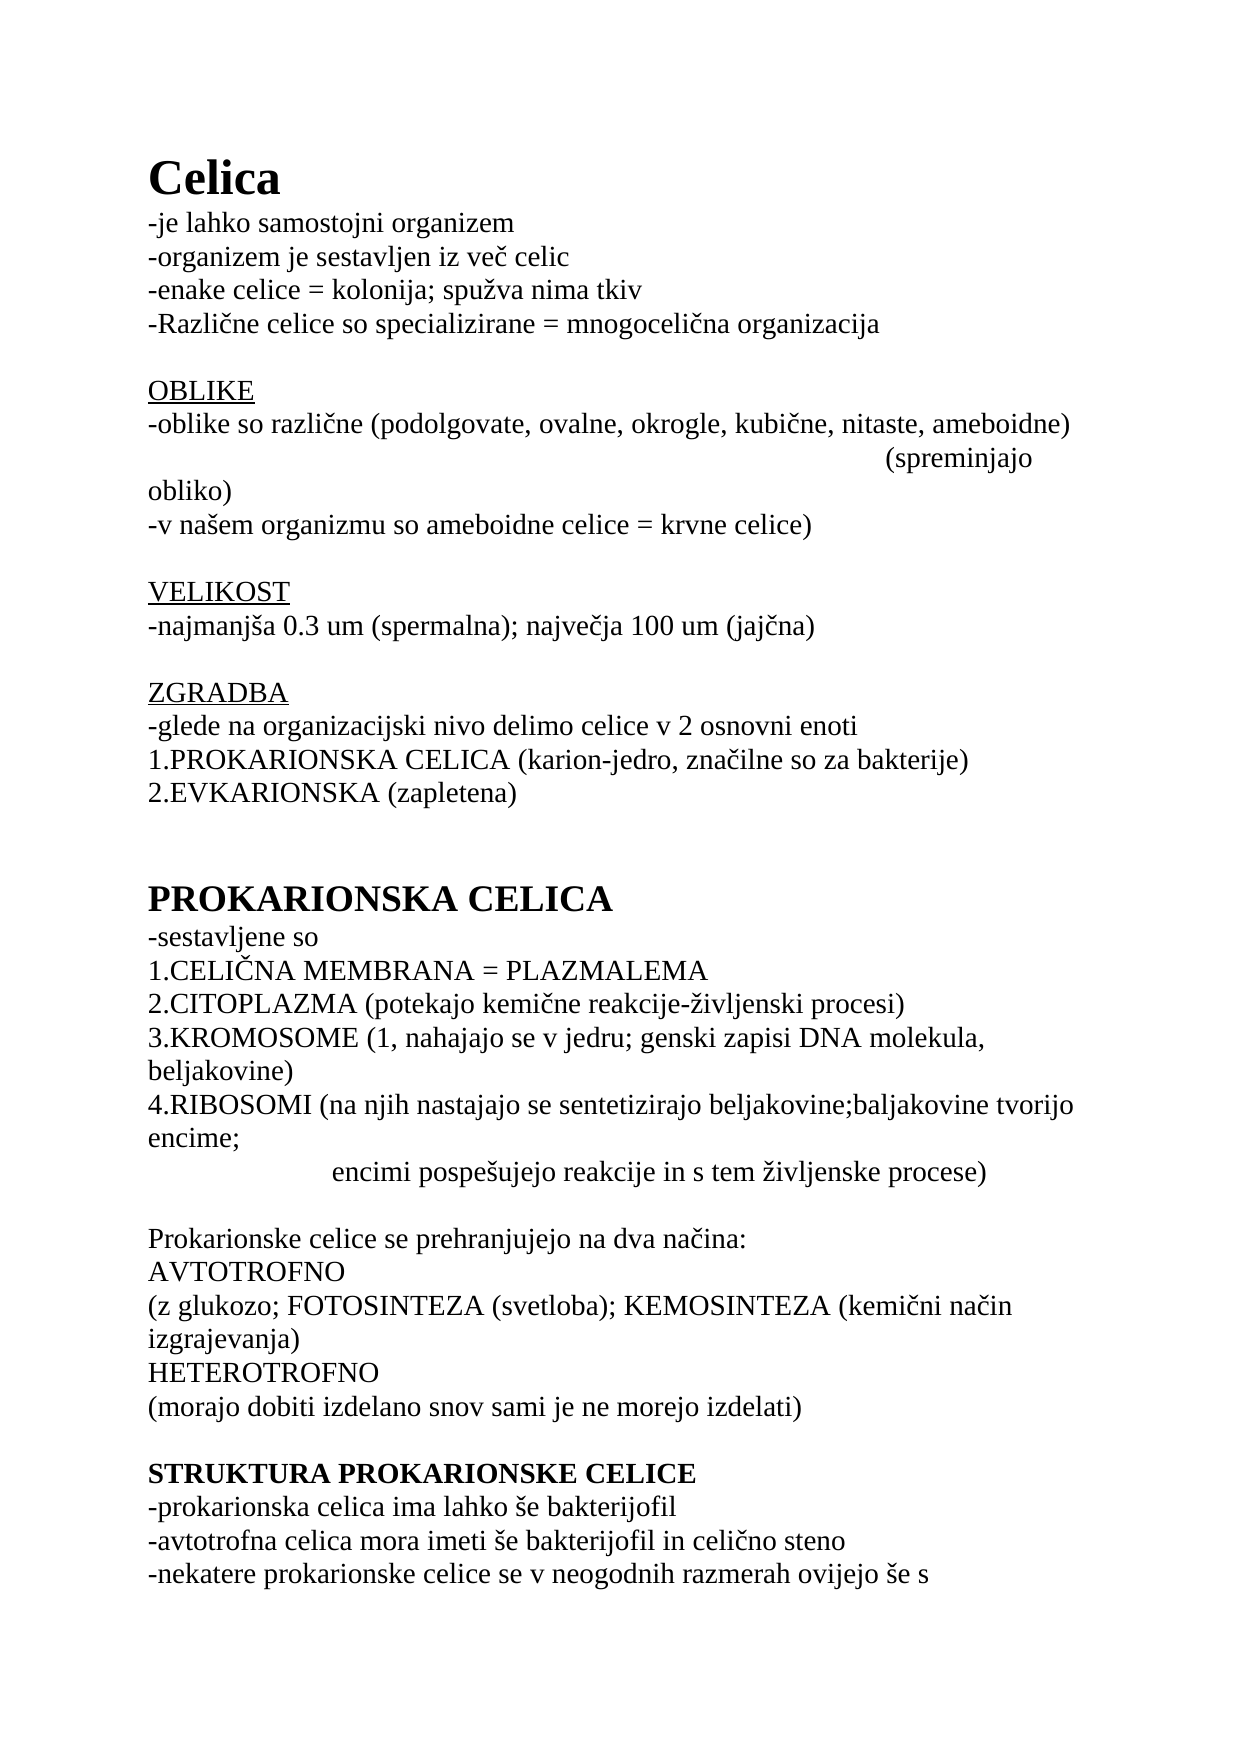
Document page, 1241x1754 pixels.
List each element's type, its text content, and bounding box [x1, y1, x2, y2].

text -organizem je sestavljen iz več celic [148, 239, 1093, 272]
text -najmanjša 0.3 um (spermalna); največja 100 um (jajčna) [148, 608, 1090, 641]
text 1.PROKARIONSKA CELICA (karion-jedro, značilne so za bakterije) [148, 742, 1090, 775]
text 4.RIBOSOMI (na njih nastajajo se sentetizirajo beljakovine;baljakovine tvorijo encime; [148, 1087, 1090, 1154]
text -sestavljene so [148, 919, 1090, 953]
text 2.CITOPLAZMA (potekajo kemične reakcije-življenski procesi) [148, 986, 1090, 1020]
text (morajo dobiti izdelano snov sami je ne morejo izdelati) [148, 1389, 1090, 1422]
subtitle STRUKTURA PROKARIONSKE CELICE [148, 1456, 1093, 1489]
subtitle ZGRADBA [148, 675, 1093, 708]
text -enake celice = kolonija; spužva nima tkiv [148, 272, 1093, 306]
text 2.EVKARIONSKA (zapletena) [148, 775, 1090, 809]
text -Različne celice so specializirane = mnogocelična organizacija [148, 306, 1093, 339]
subtitle VELIKOST [148, 574, 1093, 608]
subtitle OBLIKE [148, 373, 1093, 406]
text -glede na organizacijski nivo delimo celice v 2 osnovni enoti [148, 708, 1090, 742]
text -v našem organizmu so ameboidne celice = krvne celice) [148, 507, 1090, 541]
text Prokarionske celice se prehranjujejo na dva načina: [148, 1221, 1090, 1254]
text -nekatere prokarionske celice se v neogodnih razmerah ovijejo še s [148, 1556, 1090, 1590]
subtitle Celica [148, 148, 1093, 205]
text -prokarionska celica ima lahko še bakterijofil [148, 1489, 1090, 1523]
text HETEROTROFNO [148, 1355, 1090, 1389]
text 3.KROMOSOME (1, nahajajo se v jedru; genski zapisi DNA molekula, beljakovine) [148, 1020, 1090, 1087]
text -oblike so različne (podolgovate, ovalne, okrogle, kubične, nitaste, ameboidne) [148, 406, 1093, 440]
text AVTOTROFNO [148, 1254, 1090, 1288]
text -avtotrofna celica mora imeti še bakterijofil in celično steno [148, 1523, 1090, 1556]
text (spreminjajo obliko) [148, 440, 1090, 507]
subtitle PROKARIONSKA CELICA [148, 876, 1093, 919]
text encimi pospešujejo reakcije in s tem življenske procese) [148, 1154, 1090, 1187]
text -je lahko samostojni organizem [148, 205, 1093, 239]
text (z glukozo; FOTOSINTEZA (svetloba); KEMOSINTEZA (kemični način izgrajevanja) [148, 1288, 1090, 1355]
text 1.CELIČNA MEMBRANA = PLAZMALEMA [148, 953, 1090, 986]
